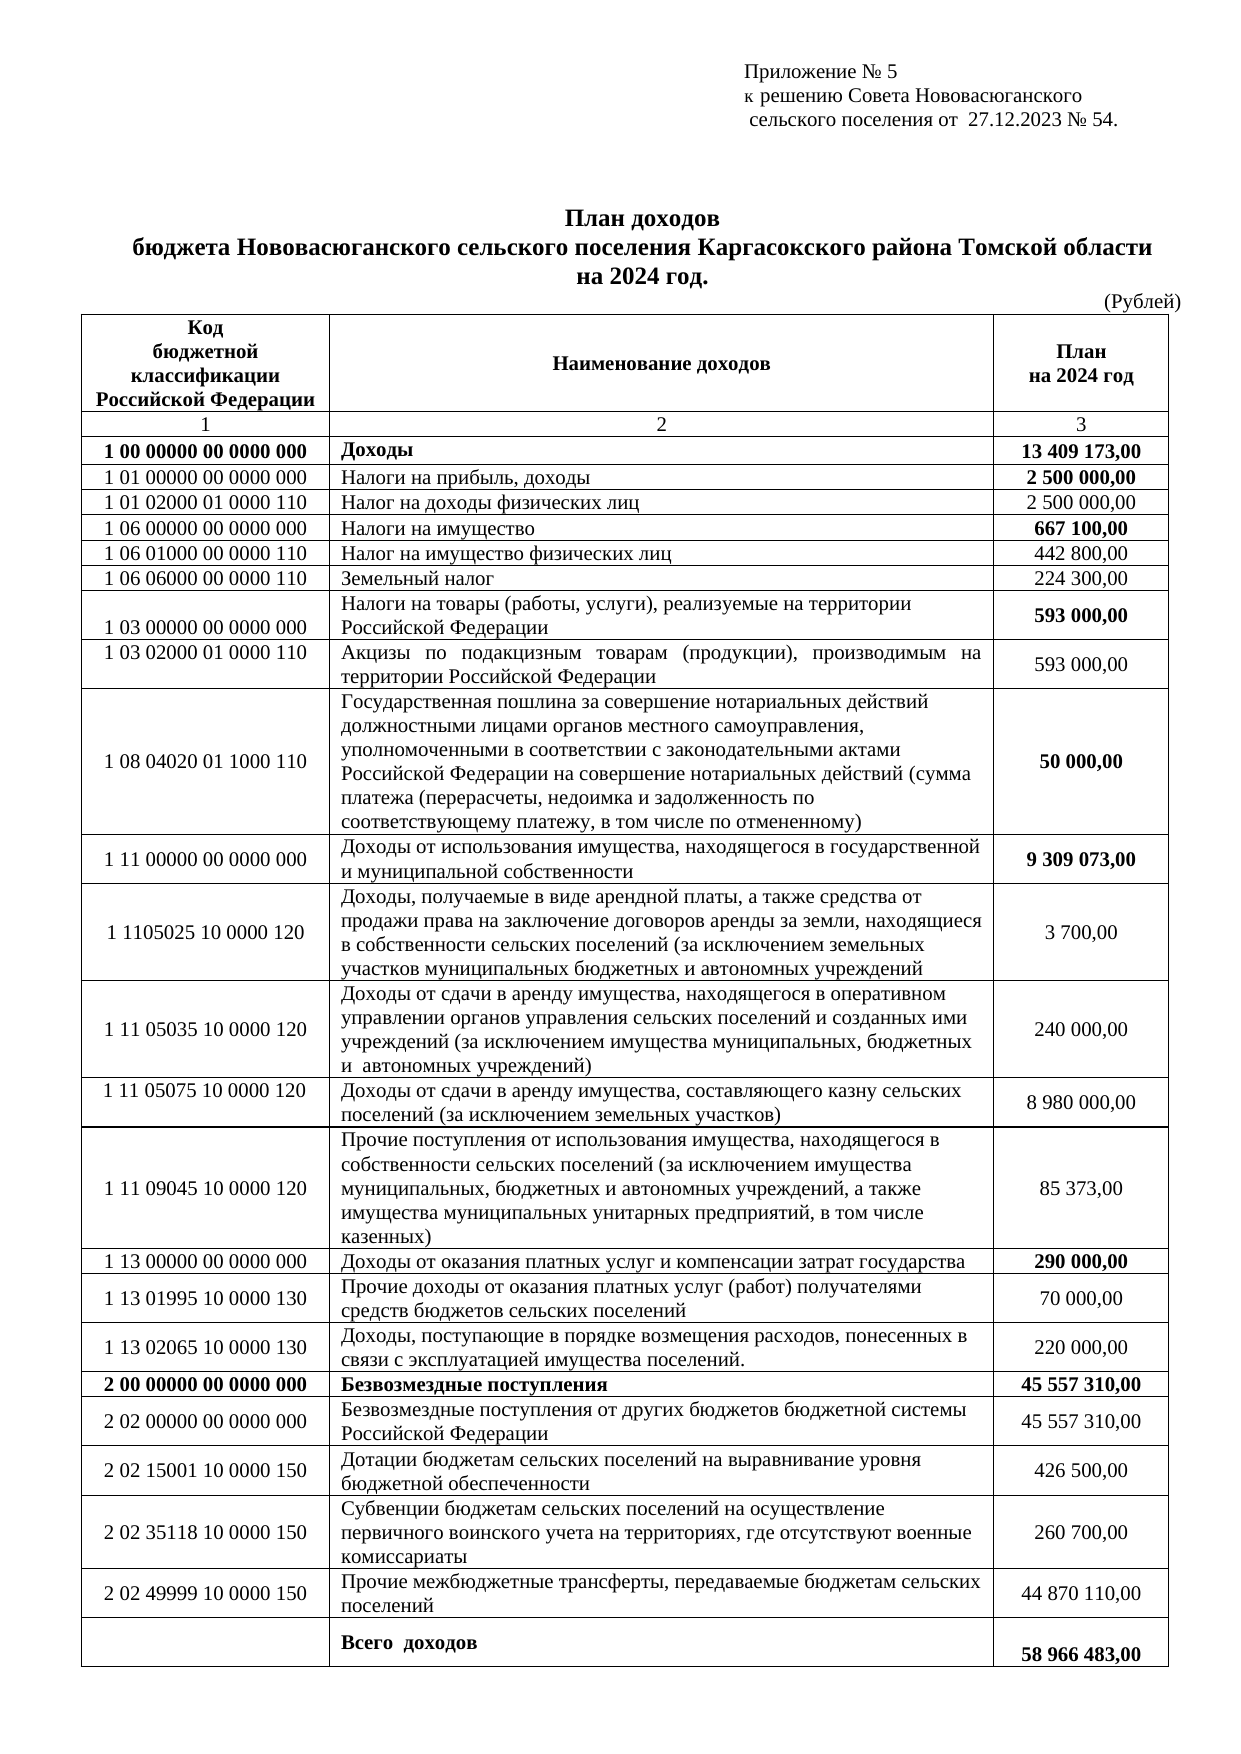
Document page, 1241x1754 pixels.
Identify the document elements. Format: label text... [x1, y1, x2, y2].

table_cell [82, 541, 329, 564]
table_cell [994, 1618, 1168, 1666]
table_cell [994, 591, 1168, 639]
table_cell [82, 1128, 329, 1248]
title Приложение № 5 [103, 59, 1181, 83]
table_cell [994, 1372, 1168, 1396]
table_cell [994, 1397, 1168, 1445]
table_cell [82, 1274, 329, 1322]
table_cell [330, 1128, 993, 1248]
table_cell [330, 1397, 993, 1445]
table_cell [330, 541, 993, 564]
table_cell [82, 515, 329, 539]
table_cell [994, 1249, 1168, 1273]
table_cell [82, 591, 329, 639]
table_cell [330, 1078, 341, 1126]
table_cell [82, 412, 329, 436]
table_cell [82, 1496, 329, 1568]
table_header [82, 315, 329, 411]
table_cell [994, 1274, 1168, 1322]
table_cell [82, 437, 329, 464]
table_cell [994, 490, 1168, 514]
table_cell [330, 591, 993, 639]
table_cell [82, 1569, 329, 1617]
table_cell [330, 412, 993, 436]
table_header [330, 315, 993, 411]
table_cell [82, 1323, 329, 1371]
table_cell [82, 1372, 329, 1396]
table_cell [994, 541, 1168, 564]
title сельского поселения от 27.12.2023 № 54. [103, 107, 1181, 131]
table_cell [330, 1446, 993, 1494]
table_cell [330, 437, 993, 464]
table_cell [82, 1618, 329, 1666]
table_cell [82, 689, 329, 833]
text (Рублей) [103, 289, 1181, 313]
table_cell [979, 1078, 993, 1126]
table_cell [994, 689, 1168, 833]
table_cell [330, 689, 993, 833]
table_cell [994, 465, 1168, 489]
title к решению Совета Нововасюганского [103, 83, 1181, 107]
text на 2024 год. [103, 261, 1181, 289]
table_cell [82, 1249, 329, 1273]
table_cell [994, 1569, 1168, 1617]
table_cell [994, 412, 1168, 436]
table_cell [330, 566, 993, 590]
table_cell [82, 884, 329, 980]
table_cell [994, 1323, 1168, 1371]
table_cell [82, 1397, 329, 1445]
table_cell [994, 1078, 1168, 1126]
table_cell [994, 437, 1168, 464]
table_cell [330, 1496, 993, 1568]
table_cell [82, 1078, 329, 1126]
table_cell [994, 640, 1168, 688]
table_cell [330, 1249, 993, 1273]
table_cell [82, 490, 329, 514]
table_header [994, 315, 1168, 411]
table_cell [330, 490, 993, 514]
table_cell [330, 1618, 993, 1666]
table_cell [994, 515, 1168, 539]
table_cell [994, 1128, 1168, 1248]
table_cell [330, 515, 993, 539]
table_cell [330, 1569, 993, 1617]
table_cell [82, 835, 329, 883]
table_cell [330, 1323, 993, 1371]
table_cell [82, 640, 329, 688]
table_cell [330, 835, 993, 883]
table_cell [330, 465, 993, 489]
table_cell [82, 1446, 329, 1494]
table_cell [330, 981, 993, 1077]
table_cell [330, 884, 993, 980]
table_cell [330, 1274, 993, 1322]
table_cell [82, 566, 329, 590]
title План доходов [103, 203, 1181, 232]
title бюджета Нововасюганского сельского поселения Каргасокского района Томской области [103, 232, 1181, 261]
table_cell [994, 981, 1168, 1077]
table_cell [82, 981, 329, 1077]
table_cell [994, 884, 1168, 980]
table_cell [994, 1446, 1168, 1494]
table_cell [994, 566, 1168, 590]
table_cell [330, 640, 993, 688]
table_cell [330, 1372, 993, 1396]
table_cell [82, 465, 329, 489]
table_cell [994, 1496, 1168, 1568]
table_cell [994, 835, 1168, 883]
